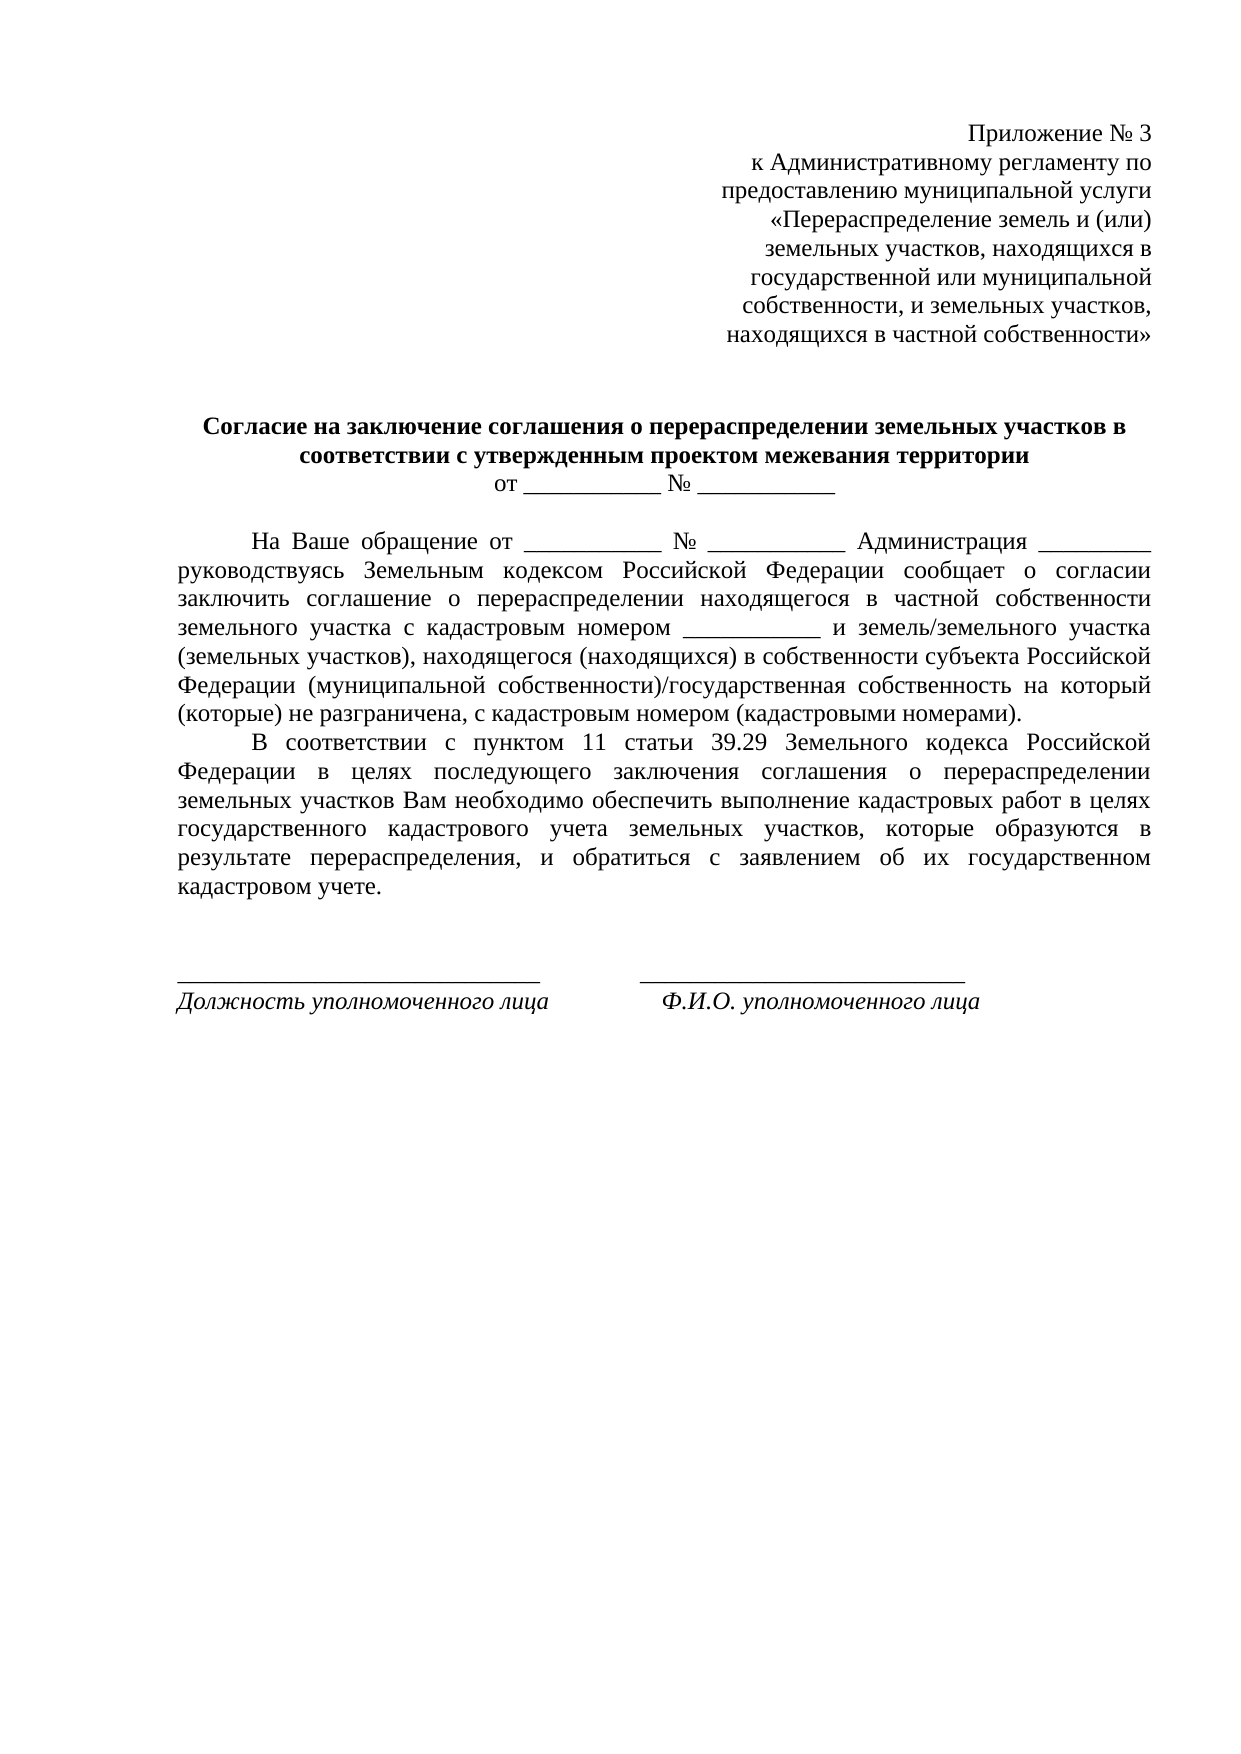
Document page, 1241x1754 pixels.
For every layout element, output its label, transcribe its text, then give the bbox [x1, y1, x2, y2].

text Согласие на заключение соглашения о перераспределении земельных участков в соответствии с утвержденным проектом межевания территории [177, 411, 1152, 468]
text На Ваше обращение от ___________ № ___________ Администрация _________ руководствуясь Земельным кодексом Российской Федерации сообщает о согласии заключить соглашение о перераспределении находящегося в частной собственности земельного участка c кадастровым номером ___________ и земель/земельного участка (земельных участков), находящегося (находящихся) в собственности субъекта Российской Федерации (муниципальной собственности)/государственная собственность на который (которые) не разграничена, с кадастровым номером (кадастровыми номерами). [177, 526, 1152, 727]
text В соответствии с пунктом 11 статьи 39.29 Земельного кодекса Российской Федерации в целях последующего заключения соглашения о перераспределении земельных участков Вам необходимо обеспечить выполнение кадастровых работ в целях государственного кадастрового учета земельных участков, которые образуются в результате перераспределения, и обратиться с заявлением об их государственном кадастровом учете. [177, 727, 1152, 900]
text Должность уполномоченного лица Ф.И.О. уполномоченного лица [177, 986, 1152, 1015]
text Приложение № 3 к Административному регламенту по предоставлению муниципальной услуги «Перераспределение земель и (или) земельных участков, находящихся в государственной или муниципальной собственности, и земельных участков, находящихся в частной собственности» [650, 118, 1152, 348]
text _____________________________ __________________________ [177, 957, 1152, 986]
text от ___________ № ___________ [177, 468, 1152, 497]
